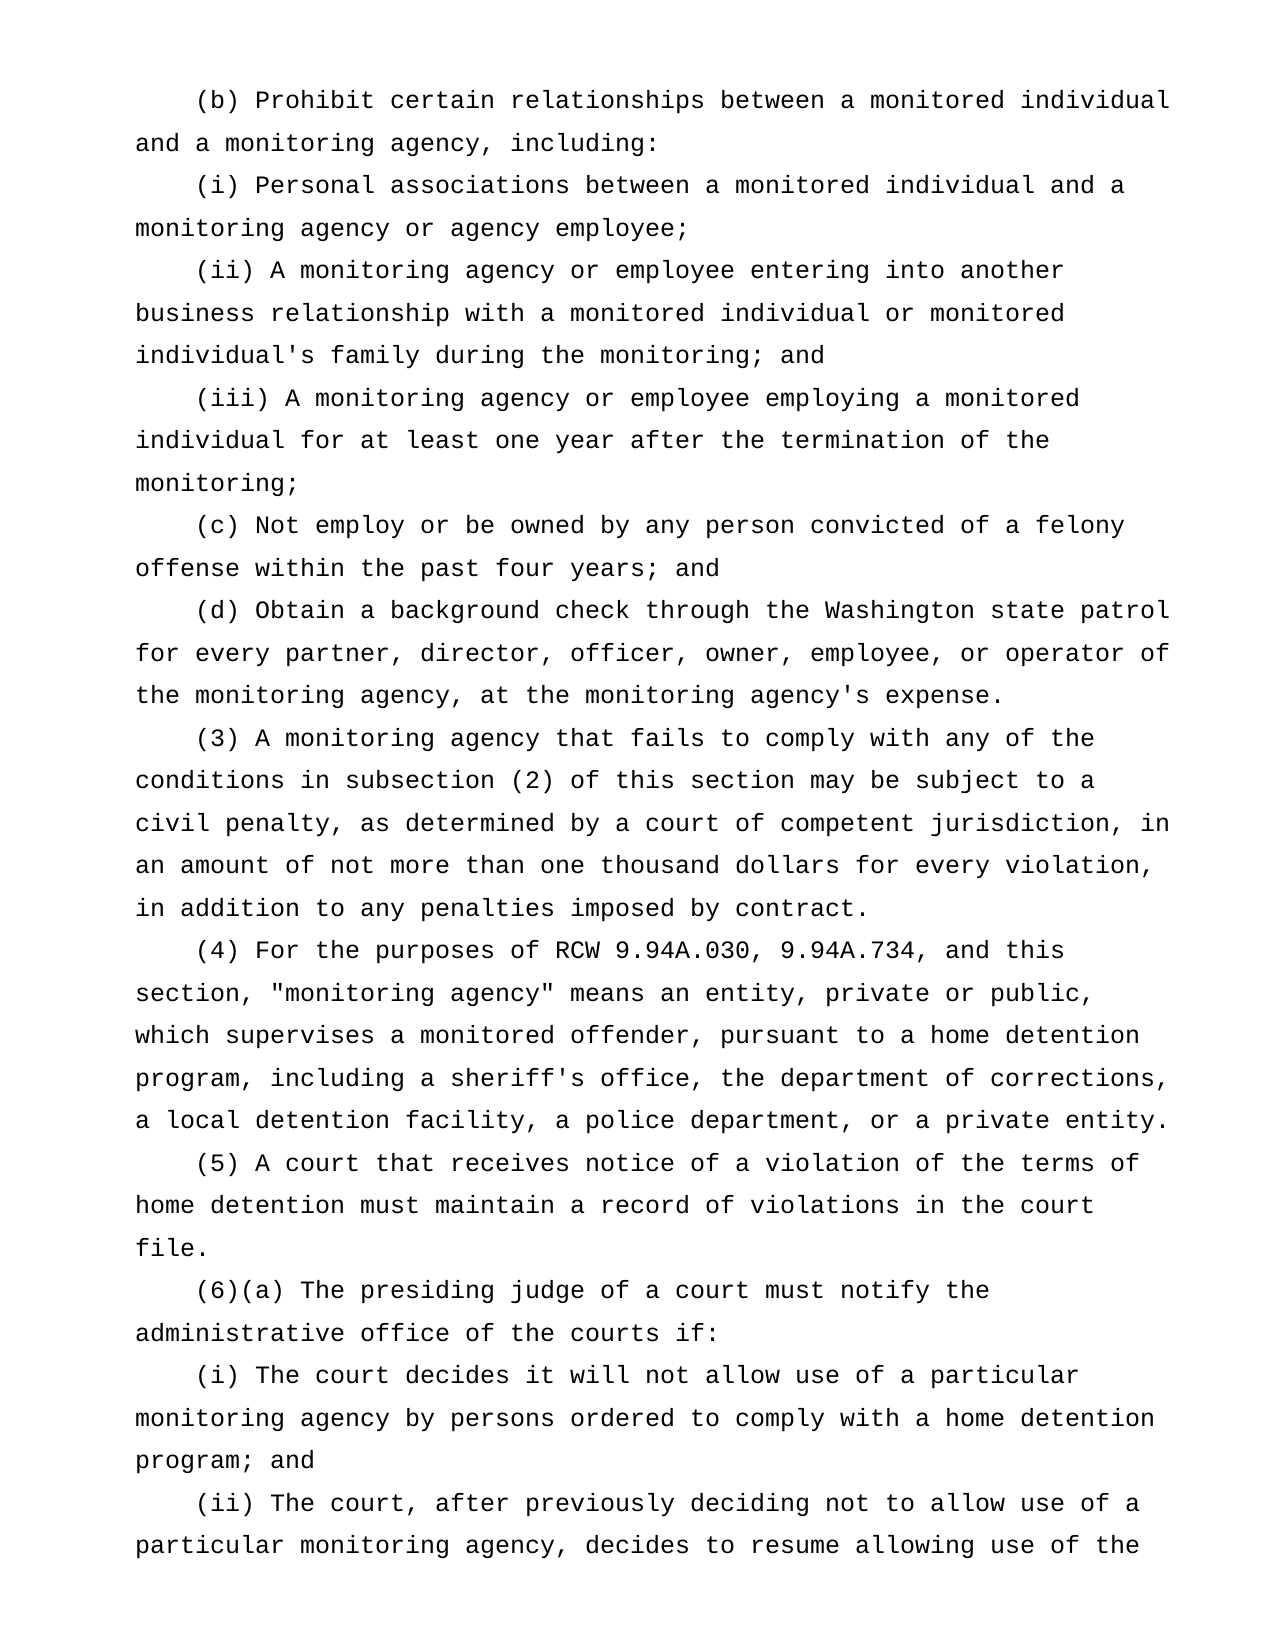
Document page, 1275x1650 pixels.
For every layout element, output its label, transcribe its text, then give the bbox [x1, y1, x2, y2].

text (5) A court that receives notice of a violation of the terms of home detention must maintain a record of violations in the court file. [135, 1137, 1170, 1265]
text (b) Prohibit certain relationships between a monitored individual and a monitoring agency, including: [135, 75, 1170, 160]
text (6)(a) The presiding judge of a court must notify the administrative office of the courts if: [135, 1265, 1170, 1350]
text (3) A monitoring agency that fails to comply with any of the conditions in subsection (2) of this section may be subject to a civil penalty, as determined by a court of competent jurisdiction, in an amount of not more than one thousand dollars for every violation, in addition to any penalties imposed by contract. [135, 712, 1170, 925]
text (i) The court decides it will not allow use of a particular monitoring agency by persons ordered to comply with a home detention program; and [135, 1350, 1170, 1477]
text (ii) A monitoring agency or employee entering into another business relationship with a monitored individual or monitored individual's family during the monitoring; and [135, 245, 1170, 372]
text (iii) A monitoring agency or employee employing a monitored individual for at least one year after the termination of the monitoring; [135, 372, 1170, 500]
text (i) Personal associations between a monitored individual and a monitoring agency or agency employee; [135, 160, 1170, 245]
text (4) For the purposes of RCW 9.94A.030, 9.94A.734, and this section, "monitoring agency" means an entity, private or public, which supervises a monitored offender, pursuant to a home detention program, including a sheriff's office, the department of corrections, a local detention facility, a police department, or a private entity. [135, 925, 1170, 1137]
text (d) Obtain a background check through the Washington state patrol for every partner, director, officer, owner, employee, or operator of the monitoring agency, at the monitoring agency's expense. [135, 585, 1170, 712]
text (c) Not employ or be owned by any person convicted of a felony offense within the past four years; and [135, 500, 1170, 585]
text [135, 1477, 1170, 1562]
